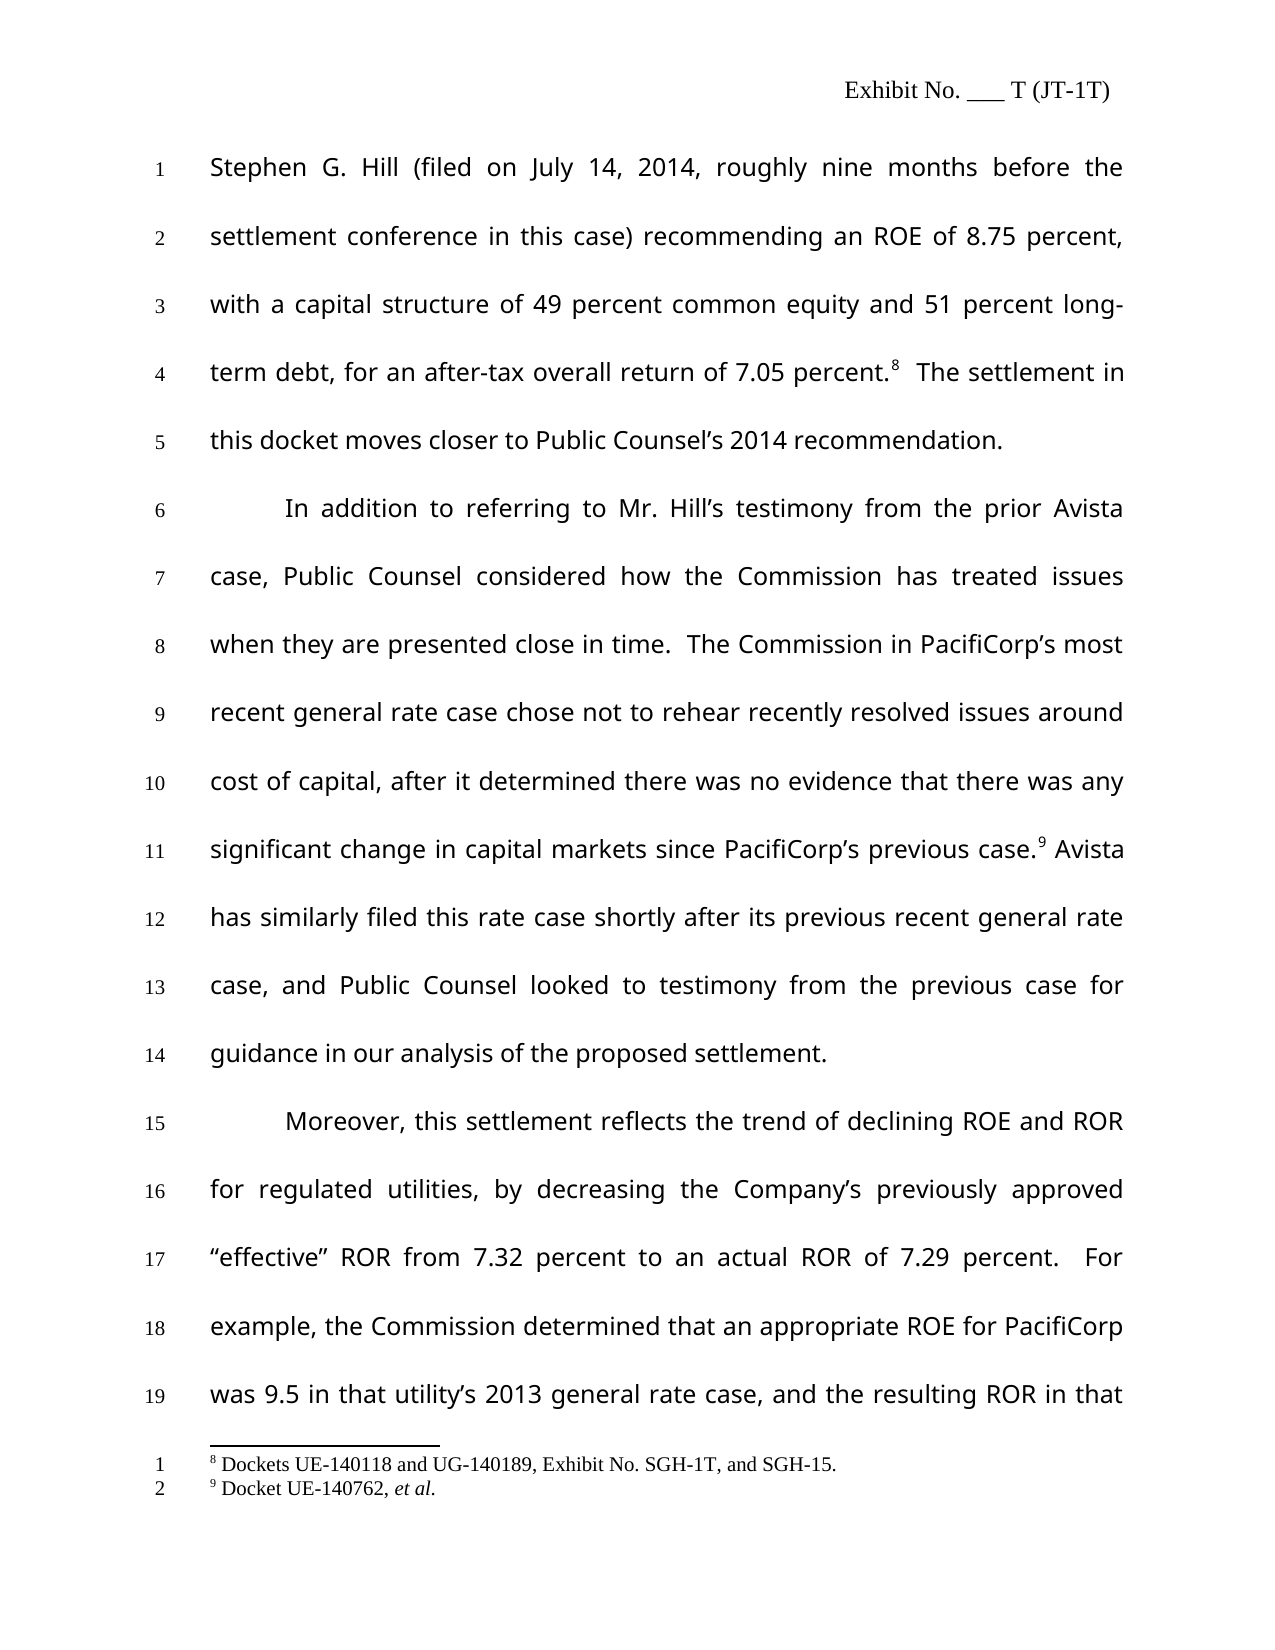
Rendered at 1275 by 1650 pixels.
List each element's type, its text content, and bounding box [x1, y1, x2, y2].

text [210, 150, 1125, 457]
text In addition to referring to Mr. Hill’s testimony from the prior Avista case, Public Counsel considered how the Commission has treated issues when they are presented close in time. The Commission in PacifiCorp’s most recent general rate case chose not to rehear recently resolved issues around cost of capital, after it determined there was no evidence that there was any significant change in capital markets since PacifiCorp’s previous case. Avista has similarly filed this rate case shortly after its previous recent general rate case, and Public Counsel looked to testimony from the previous case for guidance in our analysis of the proposed settlement. [210, 491, 1125, 1070]
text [210, 1104, 1125, 1410]
